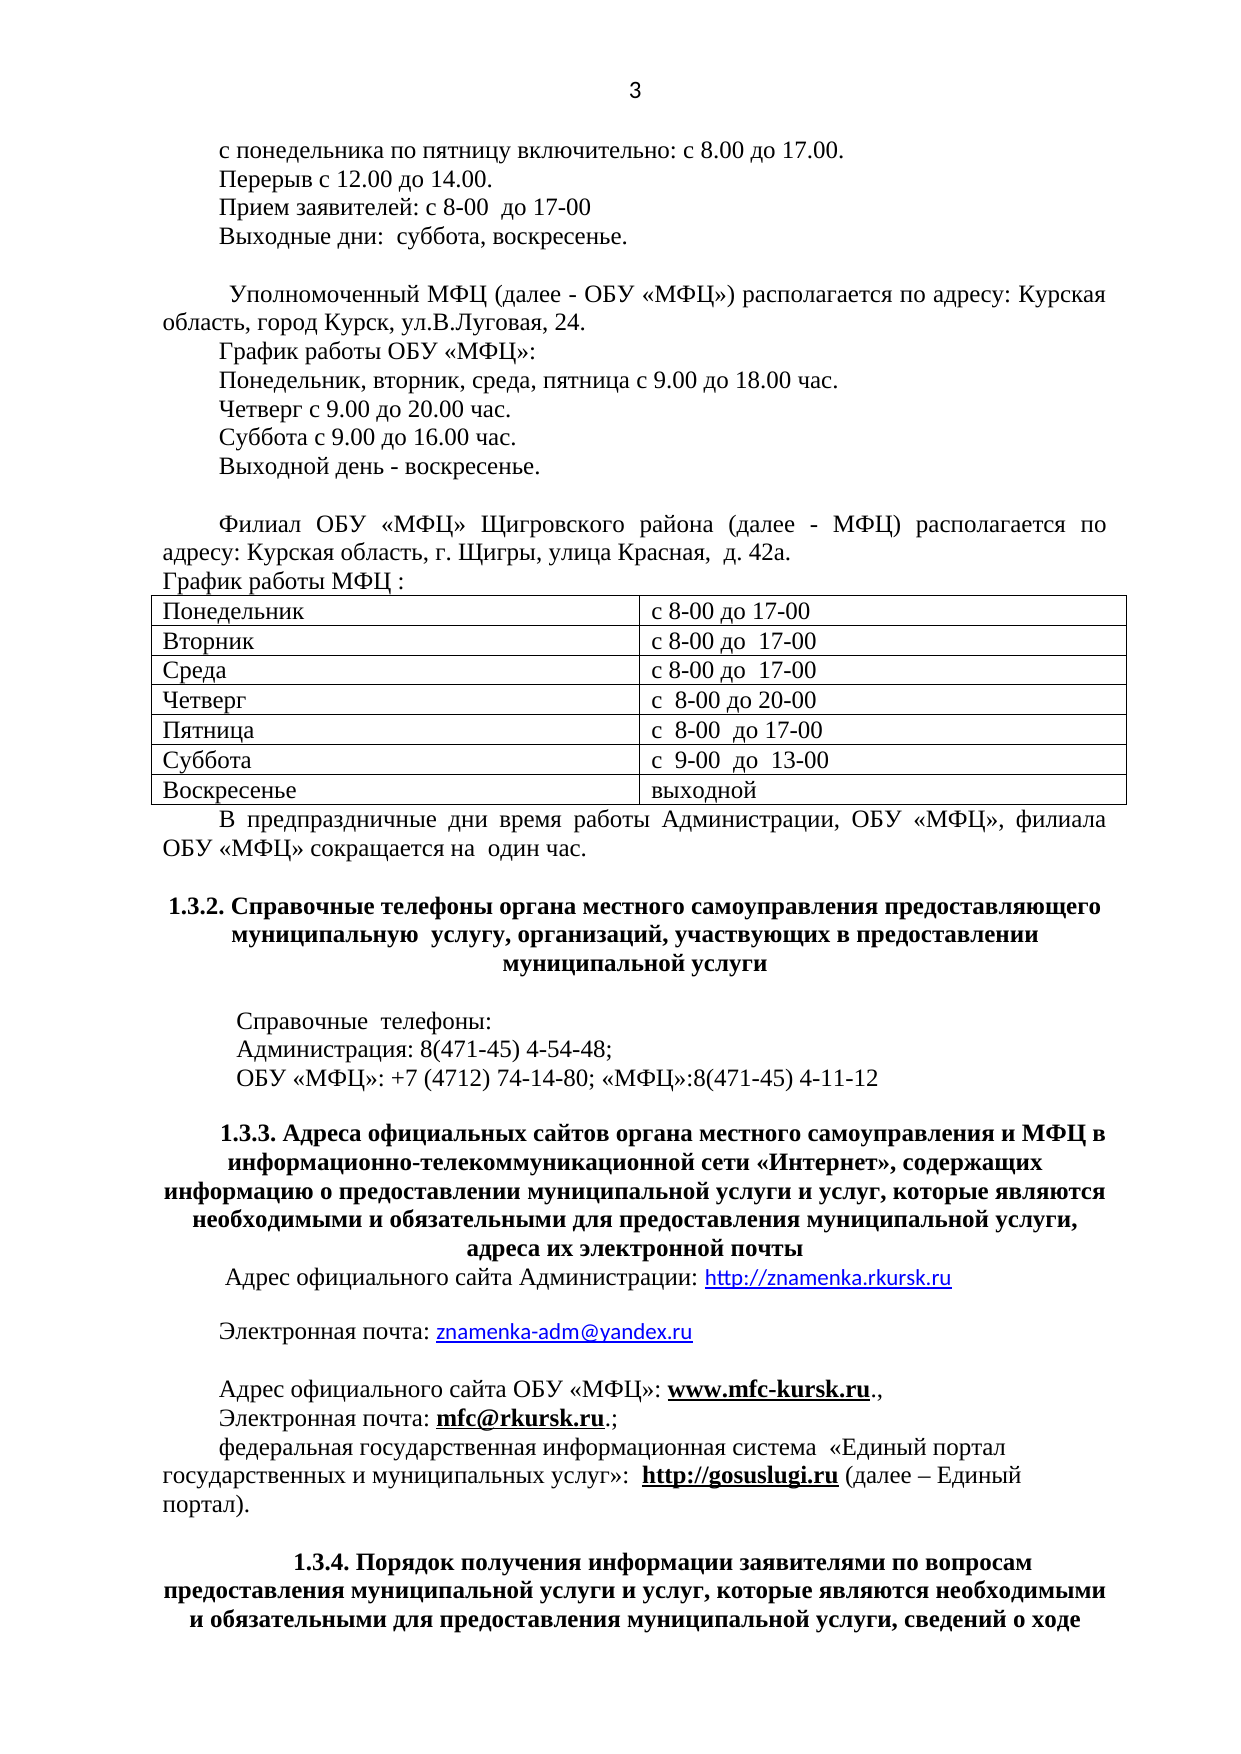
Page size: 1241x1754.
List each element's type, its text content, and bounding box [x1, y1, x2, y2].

text Адрес официального сайта Администрации: http://znamenka.rkursk.ru [162, 1262, 1107, 1291]
table_cell с 8-00 до 17-00 [640, 656, 1126, 684]
text В предпраздничные дни время работы Администрации, ОБУ «МФЦ», филиала ОБУ «МФЦ» сокращается на один час. [162, 805, 1107, 862]
text Выходной день - воскресенье. [162, 451, 1107, 480]
table_header Понедельник [152, 596, 639, 625]
table_cell с 8-00 до 17-00 [640, 626, 1126, 654]
table_cell Вторник [152, 626, 639, 654]
table_cell Суббота [152, 745, 639, 774]
text Филиал ОБУ «МФЦ» Щигровского района (далее - МФЦ) располагается по адресу: Курская область, г. Щигры, улица Красная, д. 42а. [162, 509, 1107, 566]
table_header с 8-00 до 17-00 [640, 596, 1126, 625]
text Электронная почта: znamenka-adm@уandex.ru [162, 1316, 1107, 1345]
text Электронная почта: mfc@rkursk.ru.; [162, 1403, 1107, 1432]
text Выходные дни: суббота, воскресенье. [162, 221, 1107, 250]
text 1.3.2. Справочные телефоны органа местного самоуправления предоставляющего муниципальную услугу, организаций, участвующих в предоставлении муниципальной услуги [162, 891, 1107, 977]
table_cell выходной [640, 775, 1126, 803]
text Понедельник, вторник, среда, пятница с 9.00 до 18.00 час. [162, 365, 1107, 394]
text Адрес официального сайта ОБУ «МФЦ»: www.mfc-kursk.ru., [162, 1374, 1107, 1403]
text 1.3.3. Адреса официальных сайтов органа местного самоуправления и МФЦ в информационно-телекоммуникационной сети «Интернет», содержащих информацию о предоставлении муниципальной услуги и услуг, которые являются необходимыми и обязательными для предоставления муниципальной услуги, адреса их электронной почты [162, 1118, 1107, 1262]
table_cell Пятница [152, 715, 639, 744]
text График работы МФЦ : [162, 566, 1107, 595]
table_cell Воскресенье [152, 775, 639, 803]
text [162, 1547, 1107, 1633]
table_cell с 8-00 до 20-00 [640, 685, 1126, 714]
text Прием заявителей: с 8-00 до 17-00 [162, 192, 1107, 221]
text Четверг с 9.00 до 20.00 час. [162, 394, 1107, 422]
text Справочные телефоны: [162, 1006, 1107, 1034]
text Суббота с 9.00 до 16.00 час. [162, 422, 1107, 451]
text Уполномоченный МФЦ (далее - ОБУ «МФЦ») располагается по адресу: Курская область, город Курск, ул.В.Луговая, 24. [162, 279, 1107, 336]
table_cell с 9-00 до 13-00 [640, 745, 1126, 774]
text федеральная государственная информационная система «Единый портал государственных и муниципальных услуг»: http://gosuslugi.ru (далее – Единый портал). [162, 1432, 1107, 1518]
table_cell с 8-00 до 17-00 [640, 715, 1126, 744]
table_cell Среда [152, 656, 639, 684]
text ОБУ «МФЦ»: +7 (4712) 74-14-80; «МФЦ»:8(471-45) 4-11-12 [162, 1063, 1107, 1092]
table_cell Четверг [152, 685, 639, 714]
text График работы ОБУ «МФЦ»: [162, 336, 1107, 365]
text Администрация: 8(471-45) 4-54-48; [162, 1034, 1107, 1063]
text Перерыв с 12.00 до 14.00. [162, 164, 1107, 192]
text с понедельника по пятницу включительно: с 8.00 до 17.00. [162, 135, 1107, 164]
